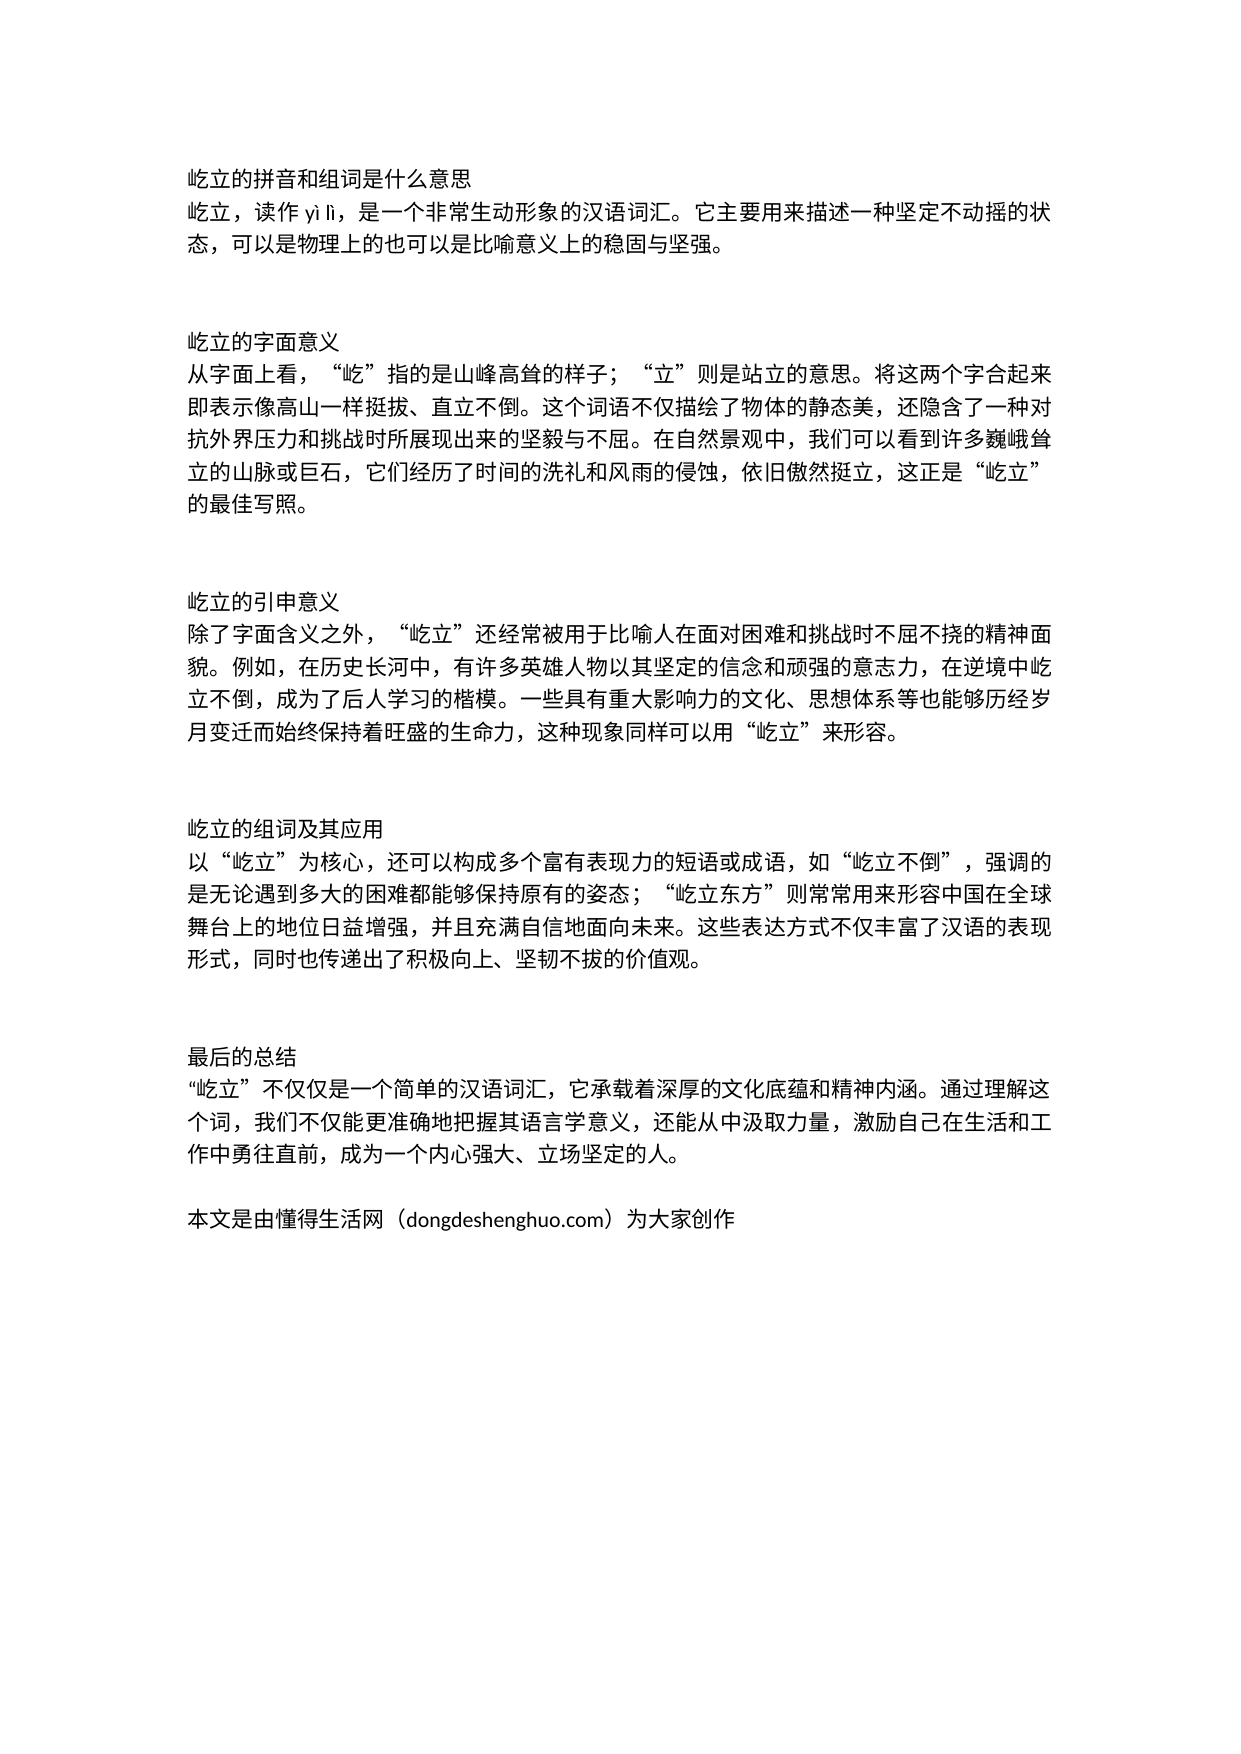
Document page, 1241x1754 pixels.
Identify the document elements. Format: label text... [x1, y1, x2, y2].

text 以“屹立”为核心，还可以构成多个富有表现力的短语或成语，如“屹立不倒”，强调的是无论遇到多大的困难都能够保持原有的姿态；“屹立东方”则常常用来形容中国在全球舞台上的地位日益增强，并且充满自信地面向未来。这些表达方式不仅丰富了汉语的表现形式，同时也传递出了积极向上、坚韧不拔的价值观。 [187, 844, 1053, 974]
text 除了字面含义之外，“屹立”还经常被用于比喻人在面对困难和挑战时不屈不挠的精神面貌。例如，在历史长河中，有许多英雄人物以其坚定的信念和顽强的意志力，在逆境中屹立不倒，成为了后人学习的楷模。一些具有重大影响力的文化、思想体系等也能够历经岁月变迁而始终保持着旺盛的生命力，这种现象同样可以用“屹立”来形容。 [187, 617, 1053, 747]
text 从字面上看，“屹”指的是山峰高耸的样子；“立”则是站立的意思。将这两个字合起来，即表示像高山一样挺拔、直立不倒。这个词语不仅描绘了物体的静态美，还隐含了一种对抗外界压力和挑战时所展现出来的坚毅与不屈。在自然景观中，我们可以看到许多巍峨耸立的山脉或巨石，它们经历了时间的洗礼和风雨的侵蚀，依旧傲然挺立，这正是“屹立”的最佳写照。 [187, 357, 1053, 519]
text 屹立的引申意义 [187, 584, 1053, 617]
text 屹立的字面意义 [187, 324, 1053, 357]
text 最后的总结 [187, 1039, 1053, 1072]
text “屹立”不仅仅是一个简单的汉语词汇，它承载着深厚的文化底蕴和精神内涵。通过理解这个词，我们不仅能更准确地把握其语言学意义，还能从中汲取力量，激励自己在生活和工作中勇往直前，成为一个内心强大、立场坚定的人。 [187, 1072, 1053, 1169]
text 屹立的拼音和组词是什么意思 [187, 162, 1053, 194]
text 屹立的组词及其应用 [187, 812, 1053, 844]
text 本文是由懂得生活网（dongdeshenghuo.com）为大家创作 [187, 1202, 1053, 1234]
text 屹立，读作 yì lì，是一个非常生动形象的汉语词汇。它主要用来描述一种坚定不动摇的状态，可以是物理上的也可以是比喻意义上的稳固与坚强。 [187, 194, 1053, 259]
